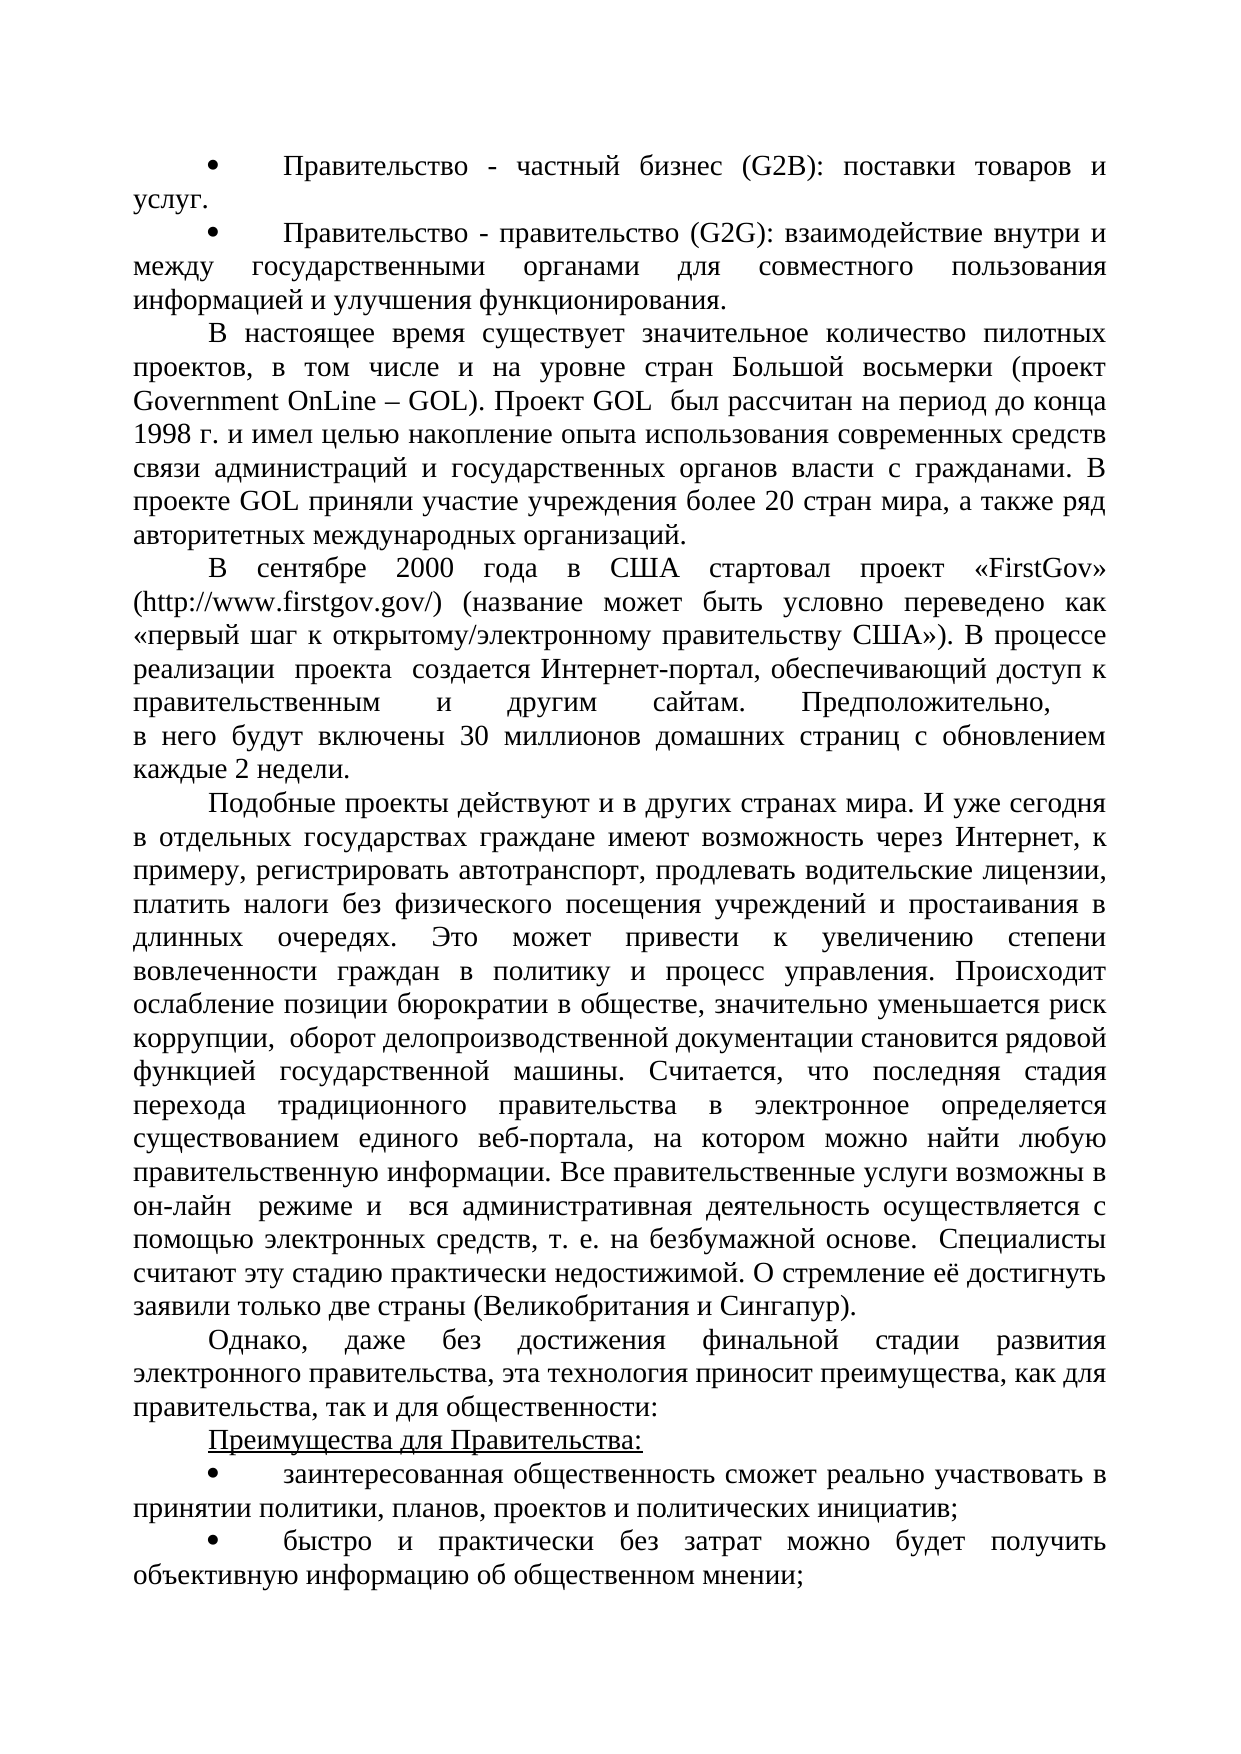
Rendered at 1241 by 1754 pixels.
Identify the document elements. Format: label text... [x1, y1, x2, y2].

list Правительство - частный бизнес (G2B): поставки товаров и услуг. [133, 148, 1107, 215]
list заинтересованная общественность сможет реально участвовать в принятии политики, планов, проектов и политических инициатив; [133, 1456, 1107, 1523]
text Однако, даже без достижения финальной стадии развития электронного правительства, эта технология приносит преимущества, как для правительства, так и для общественности: [133, 1322, 1107, 1422]
text В настоящее время существует значительное количество пилотных проектов, в том числе и на уровне стран Большой восьмерки (проект Government OnLine – GOL). Проект GOL был рассчитан на период до конца 1998 г. и имел целью накопление опыта использования современных средств связи администраций и государственных органов власти с гражданами. В проекте GOL приняли участие учреждения более 20 стран мира, а также ряд авторитетных международных организаций. [133, 316, 1107, 550]
text Преимущества для Правительства: [133, 1422, 1107, 1456]
list быстро и практически без затрат можно будет получить объективную информацию об общественном мнении; [133, 1523, 1107, 1590]
text Подобные проекты действуют и в других странах мира. И уже сегодня в отдельных государствах граждане имеют возможность через Интернет, к примеру, регистрировать автотранспорт, продлевать водительские лицензии, платить налоги без физического посещения учреждений и простаивания в длинных очередях. Это может привести к увеличению степени вовлеченности граждан в политику и процесс управления. Происходит ослабление позиции бюрократии в обществе, значительно уменьшается риск коррупции, оборот делопроизводственной документации становится рядовой функцией государственной машины. Считается, что последняя стадия перехода традиционного правительства в электронное определяется существованием единого веб-портала, на котором можно найти любую правительственную информации. Все правительственные услуги возможны в он-лайн режиме и вся административная деятельность осуществляется с помощью электронных средств, т. е. на безбумажной основе. Специалисты считают эту стадию практически недостижимой. О стремление её достигнуть заявили только две страны (Великобритания и Сингапур). [133, 785, 1107, 1322]
list Правительство - правительство (G2G): взаимодействие внутри и между государственными органами для совместного пользования информацией и улучшения функционирования. [133, 215, 1107, 316]
text В сентябре 2000 года в США стартовал проект «FirstGov» (http://www.firstgov.gov/) (название может быть условно переведено как «первый шаг к открытому/электронному правительству США»). В процессе реализации проекта создается Интернет-портал, обеспечивающий доступ к правительственным и другим сайтам. Предположительно, в него будут включены 30 миллионов домашних страниц с обновлением каждые 2 недели. [133, 550, 1107, 785]
